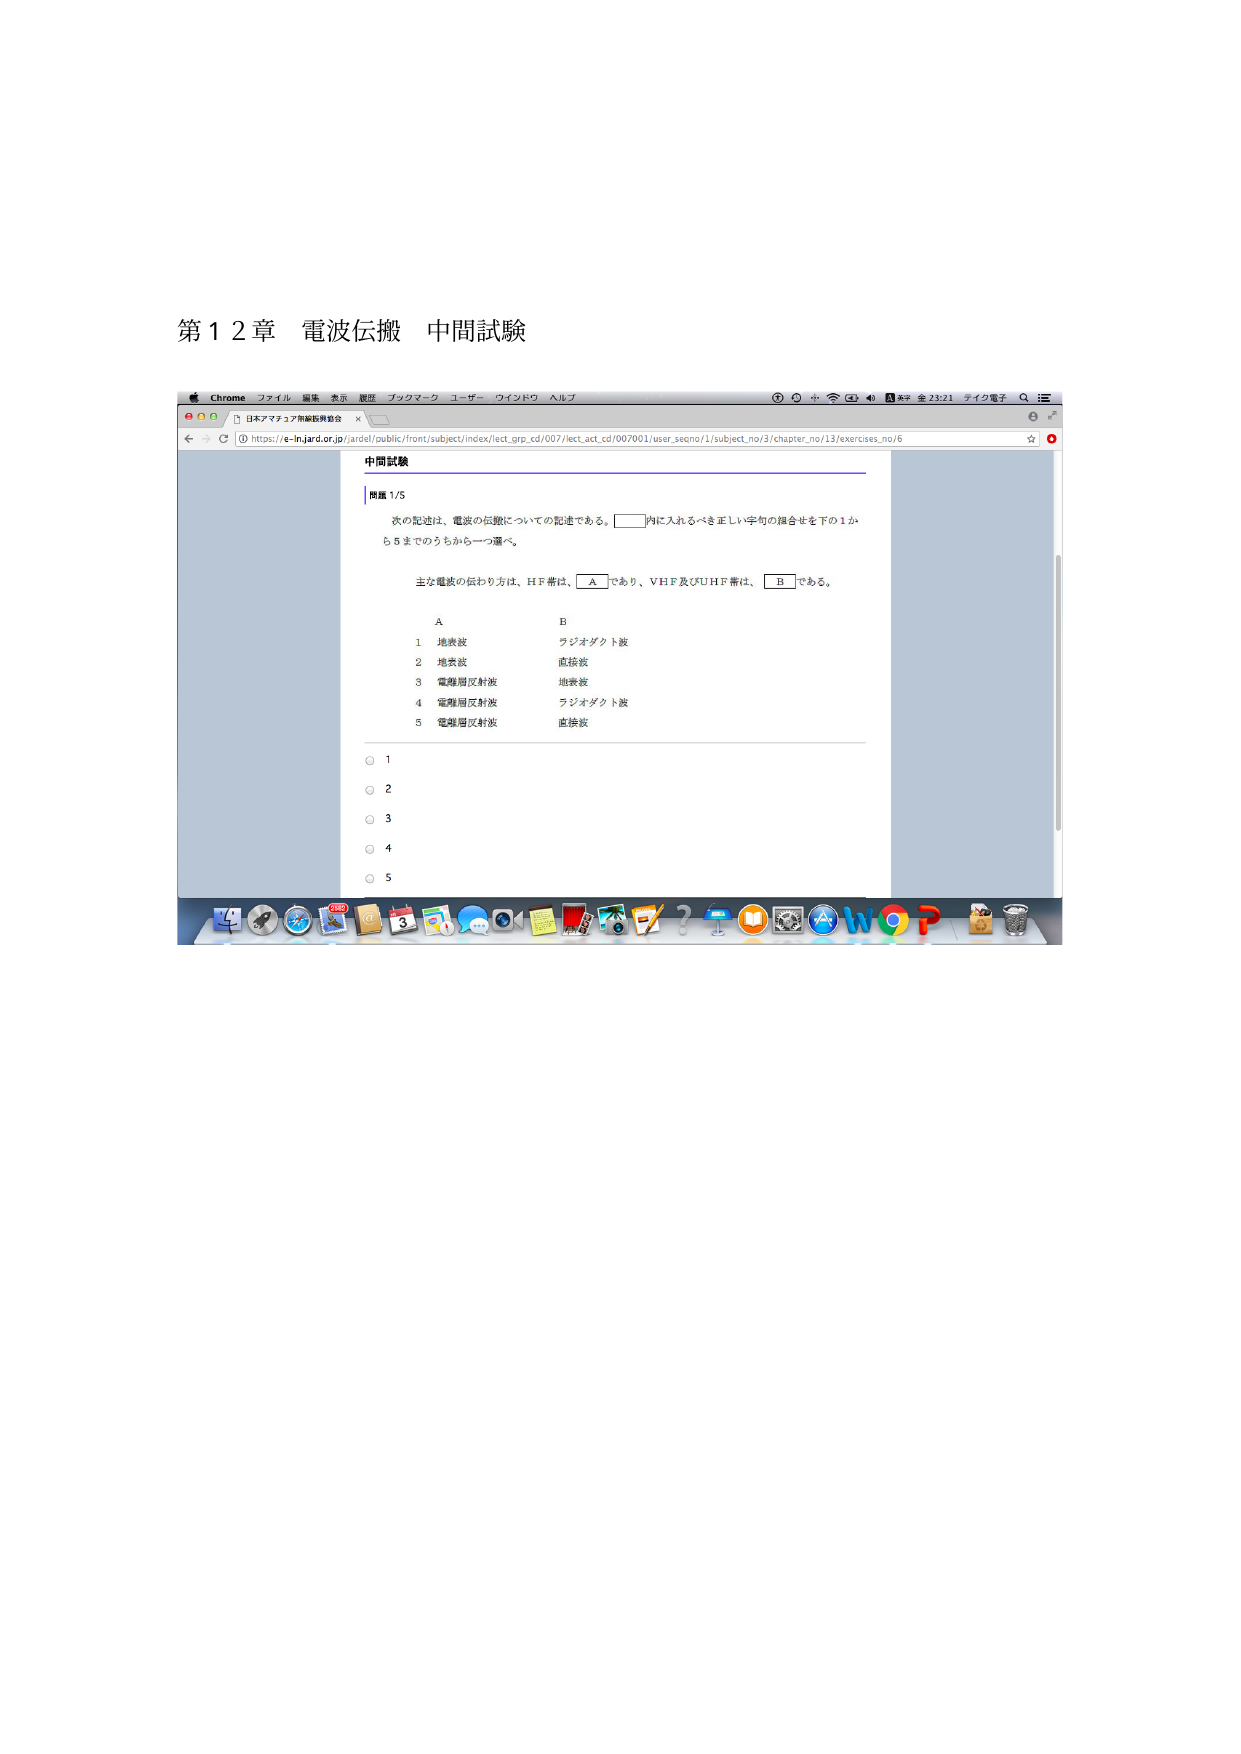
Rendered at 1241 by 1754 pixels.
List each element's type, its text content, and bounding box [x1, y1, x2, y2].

text 第1２章 電波伝搬 中間試験 [177, 308, 1063, 350]
picture [177, 391, 1063, 945]
